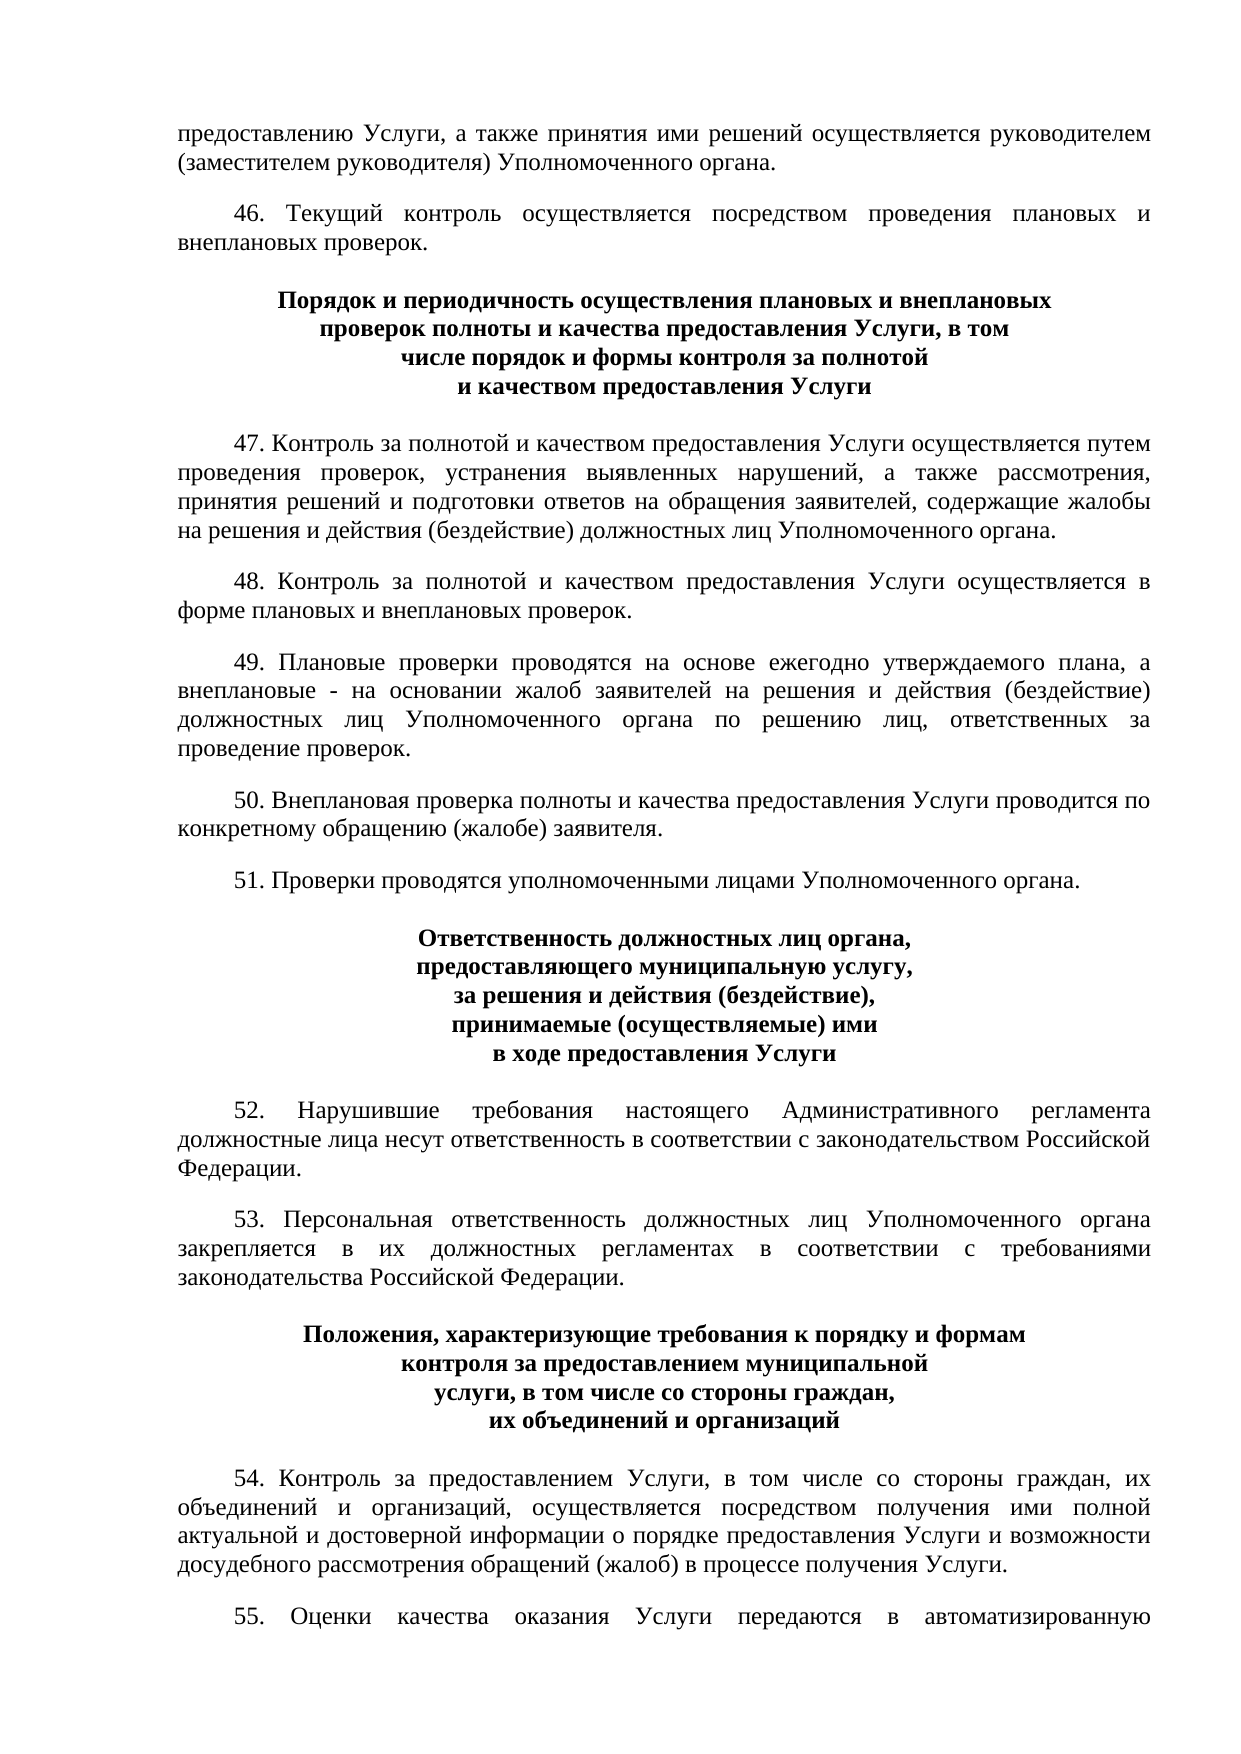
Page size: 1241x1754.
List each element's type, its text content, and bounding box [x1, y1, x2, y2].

text их объединений и организаций [177, 1406, 1152, 1434]
text 51. Проверки проводятся уполномоченными лицами Уполномоченного органа. [177, 865, 1152, 894]
text числе порядок и формы контроля за полнотой [177, 342, 1152, 371]
text 52. Нарушившие требования настоящего Административного регламента должностные лица несут ответственность в соответствии с законодательством Российской Федерации. [177, 1095, 1152, 1181]
text проверок полноты и качества предоставления Услуги, в том [177, 313, 1152, 342]
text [177, 118, 1152, 176]
text Порядок и периодичность осуществления плановых и внеплановых [177, 285, 1152, 313]
text Положения, характеризующие требования к порядку и формам [177, 1319, 1152, 1348]
text Ответственность должностных лиц органа, [177, 923, 1152, 951]
text за решения и действия (бездействие), [177, 980, 1152, 1009]
text 47. Контроль за полнотой и качеством предоставления Услуги осуществляется путем проведения проверок, устранения выявленных нарушений, а также рассмотрения, принятия решений и подготовки ответов на обращения заявителей, содержащие жалобы на решения и действия (бездействие) должностных лиц Уполномоченного органа. [177, 428, 1152, 543]
text 50. Внеплановая проверка полноты и качества предоставления Услуги проводится по конкретному обращению (жалобе) заявителя. [177, 785, 1152, 842]
text 48. Контроль за полнотой и качеством предоставления Услуги осуществляется в форме плановых и внеплановых проверок. [177, 566, 1152, 624]
text 49. Плановые проверки проводятся на основе ежегодно утверждаемого плана, а внеплановые - на основании жалоб заявителей на решения и действия (бездействие) должностных лиц Уполномоченного органа по решению лиц, ответственных за проведение проверок. [177, 647, 1152, 762]
text 46. Текущий контроль осуществляется посредством проведения плановых и внеплановых проверок. [177, 198, 1152, 256]
text предоставляющего муниципальную услугу, [177, 951, 1152, 980]
text контроля за предоставлением муниципальной [177, 1348, 1152, 1377]
text и качеством предоставления Услуги [177, 371, 1152, 400]
text принимаемые (осуществляемые) ими [177, 1009, 1152, 1038]
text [177, 1601, 1152, 1630]
text 54. Контроль за предоставлением Услуги, в том числе со стороны граждан, их объединений и организаций, осуществляется посредством получения ими полной актуальной и достоверной информации о порядке предоставления Услуги и возможности досудебного рассмотрения обращений (жалоб) в процессе получения Услуги. [177, 1463, 1152, 1578]
text 53. Персональная ответственность должностных лиц Уполномоченного органа закрепляется в их должностных регламентах в соответствии с требованиями законодательства Российской Федерации. [177, 1204, 1152, 1291]
text в ходе предоставления Услуги [177, 1038, 1152, 1066]
text услуги, в том числе со стороны граждан, [177, 1377, 1152, 1406]
